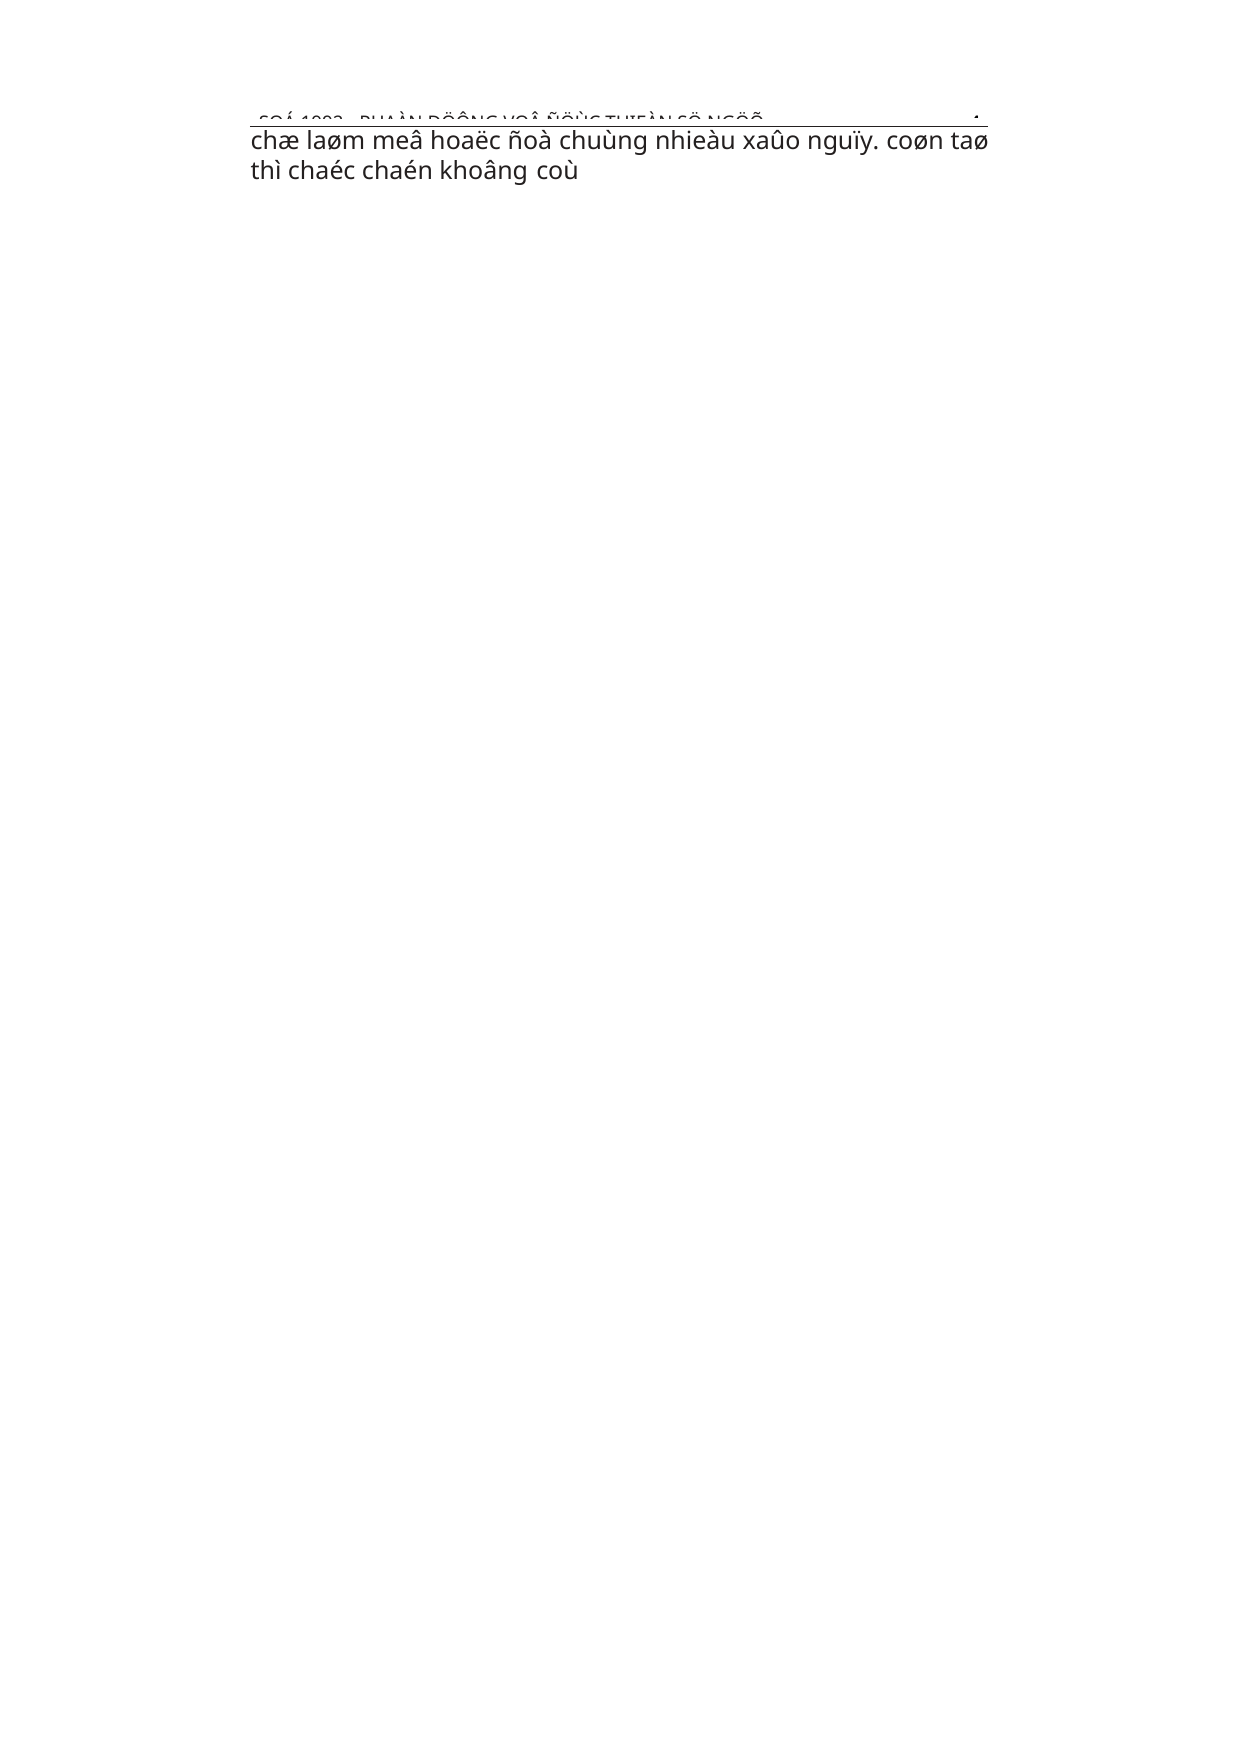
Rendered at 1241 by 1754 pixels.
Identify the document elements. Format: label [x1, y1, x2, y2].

text [250, 125, 990, 187]
